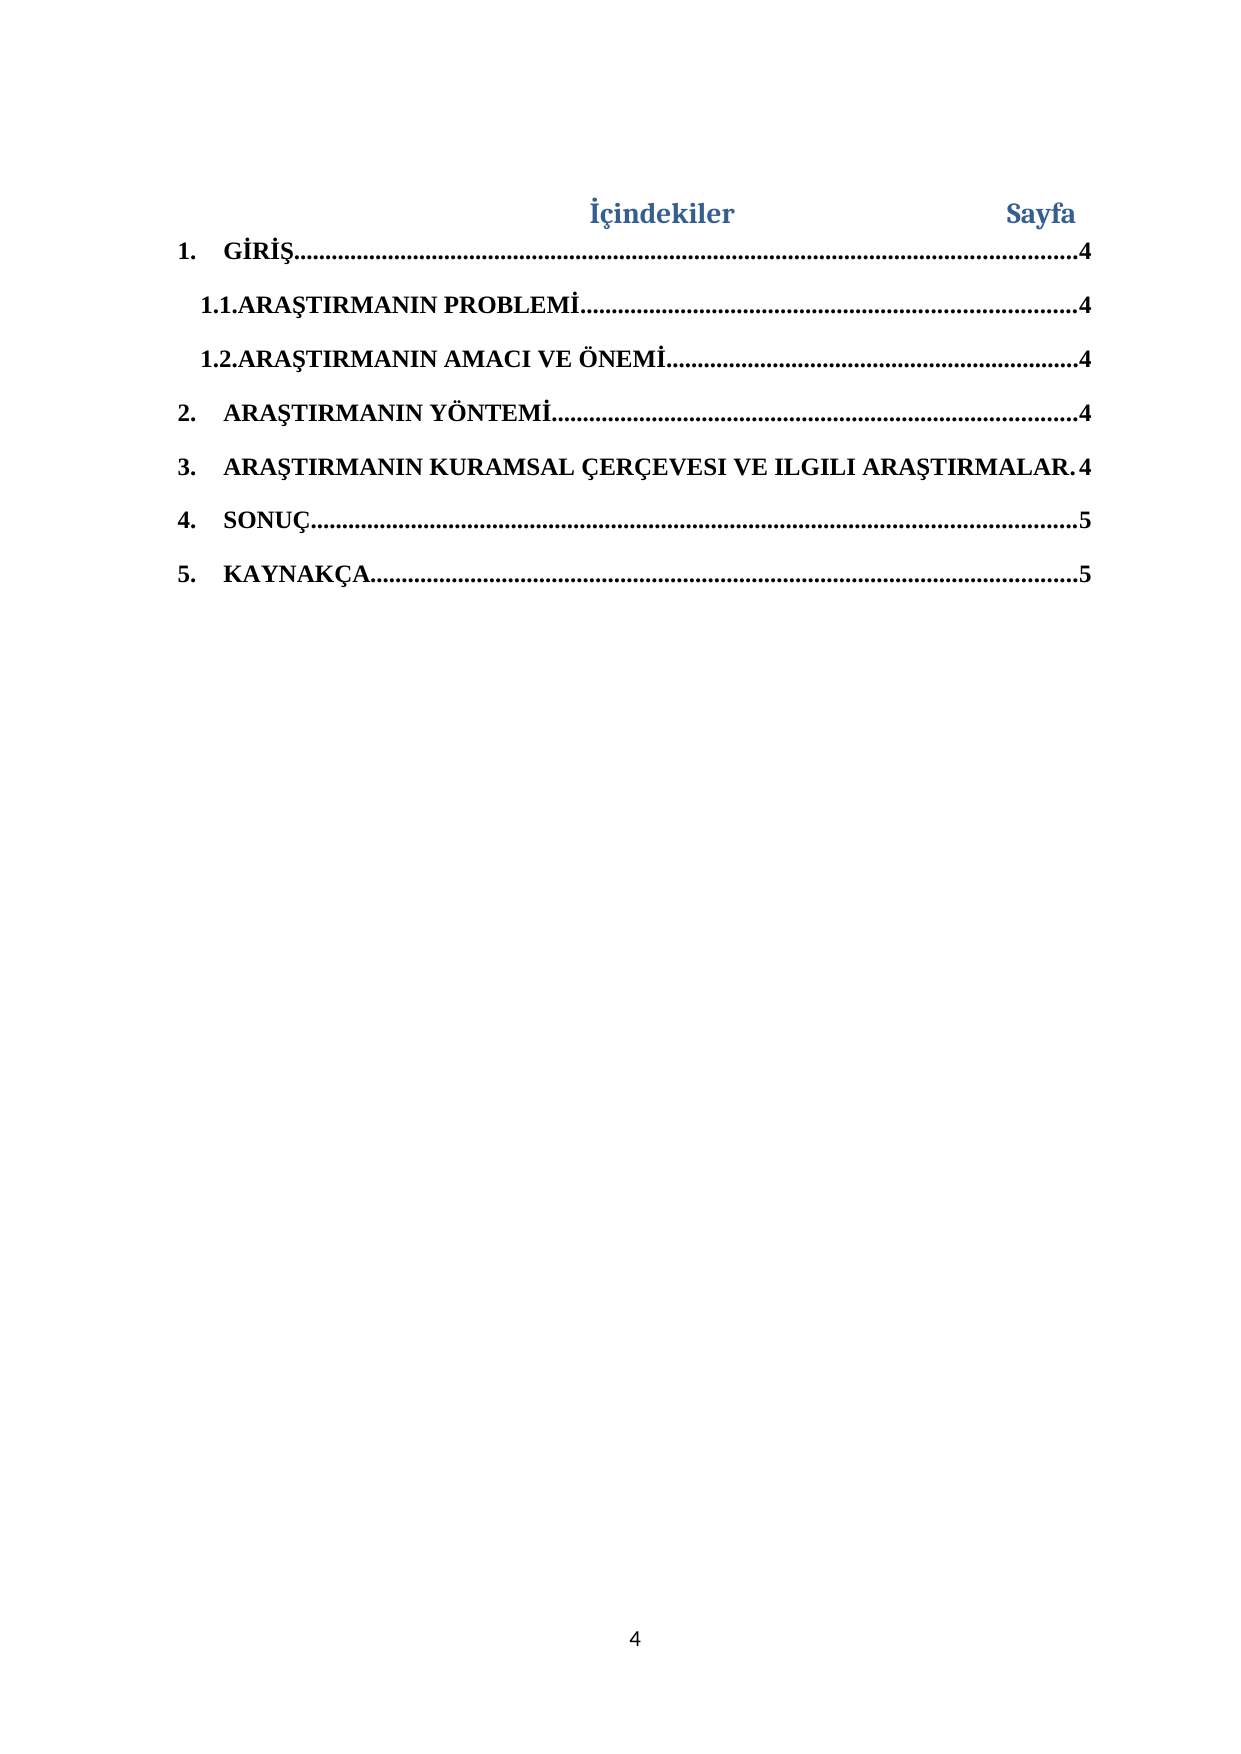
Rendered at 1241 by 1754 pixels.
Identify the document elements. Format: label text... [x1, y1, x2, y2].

subtitle İçindekiler Sayfa [177, 198, 1092, 231]
text 1.2.Araştırmanın Amacı ve önemi 4 [200, 344, 1092, 373]
text 1.1.Araştırmanın Problemi 4 [200, 290, 1092, 319]
text 3. ARAŞTIRMANIN KURAMSAL ÇERÇEVESI VE ILGILI ARAŞTIRMALAR 4 [177, 452, 1092, 480]
text 4. SONUÇ 5 [177, 506, 1092, 534]
text 2. ARAŞTIRMANIN YÖNTEMİ 4 [177, 398, 1092, 427]
text 1. GİRİŞ 4 [177, 236, 1092, 265]
text 5. Kaynakça 5 [177, 559, 1092, 588]
